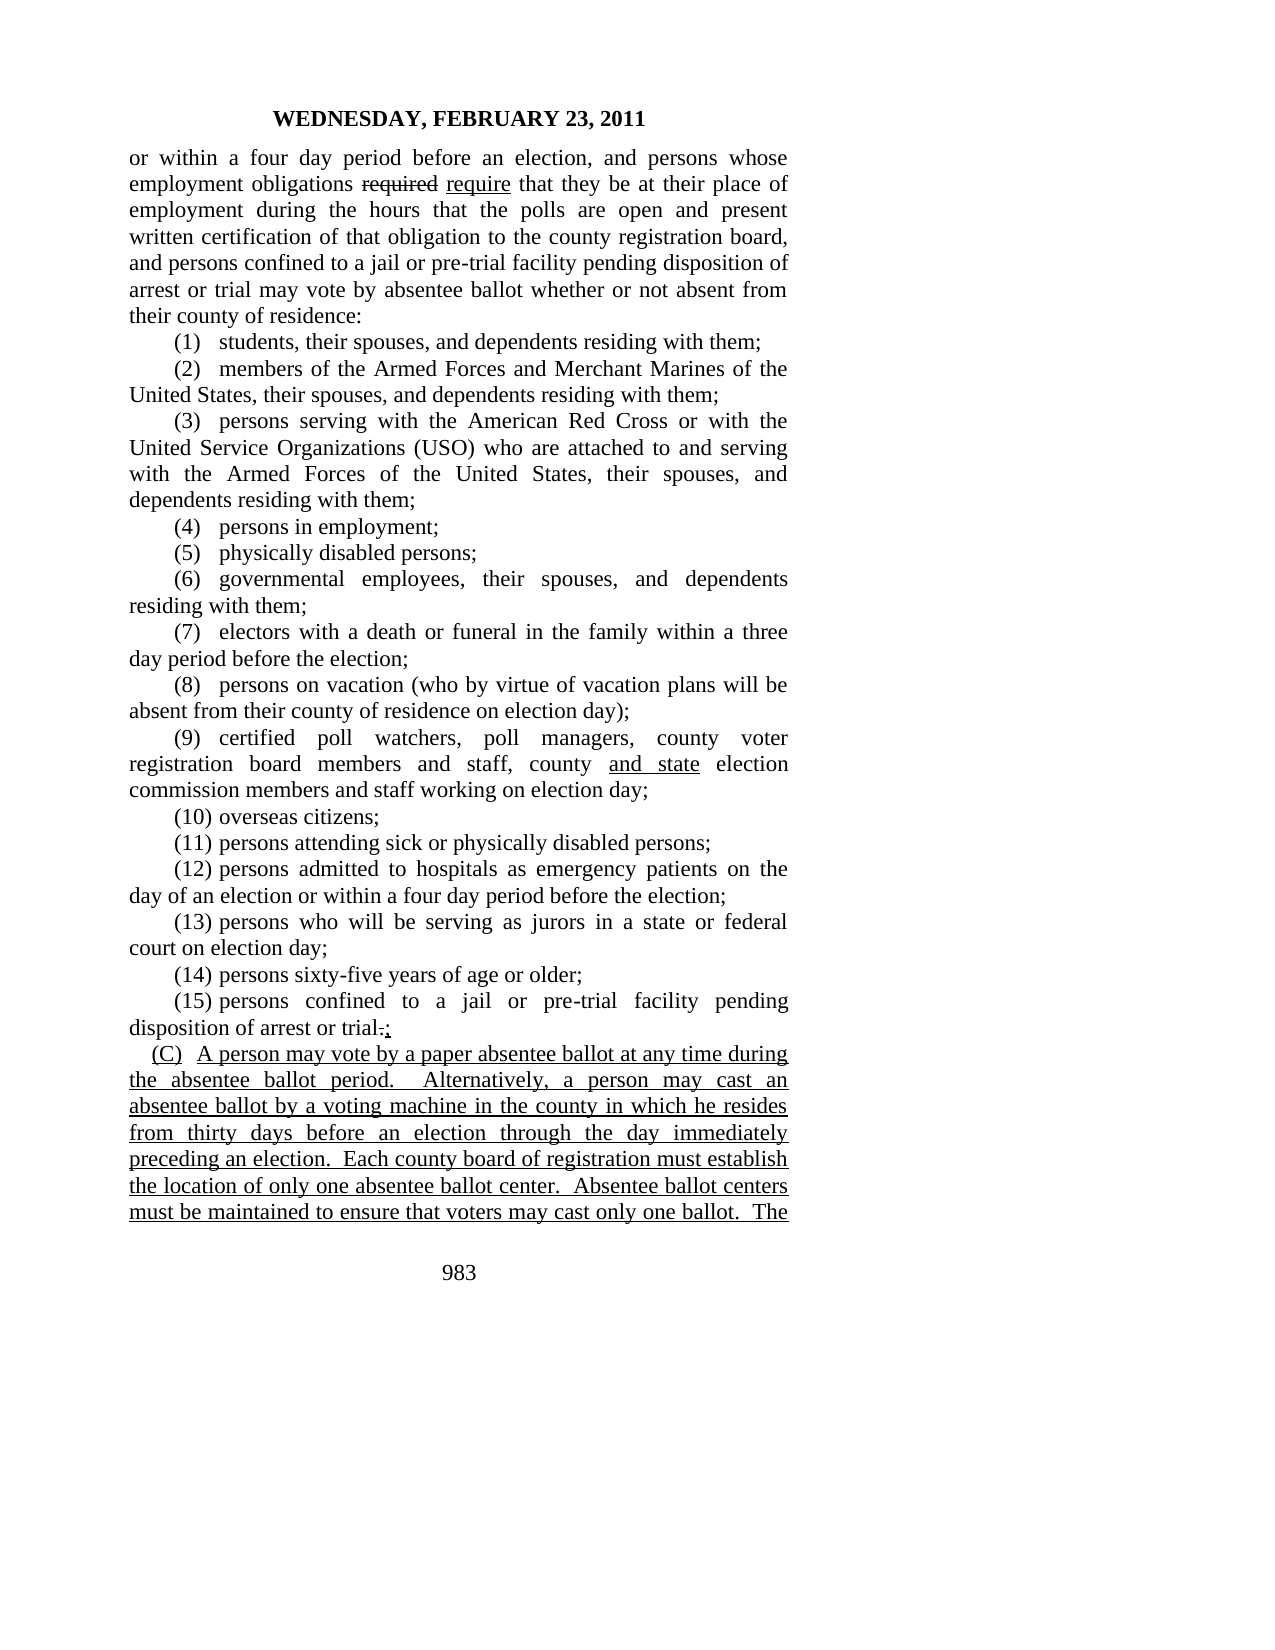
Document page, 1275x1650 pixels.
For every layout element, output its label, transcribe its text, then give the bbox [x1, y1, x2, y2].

text (13) persons who will be serving as jurors in a state or federal court on election day; [129, 908, 789, 961]
text (9) certified poll watchers, poll managers, county voter registration board members and staff, county and state election commission members and staff working on election day; [129, 724, 789, 803]
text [129, 1196, 789, 1221]
text (15) persons confined to a jail or pre-trial facility pending disposition of arrest or trial.; [129, 987, 789, 1040]
text (1) students, their spouses, and dependents residing with them; [129, 328, 789, 355]
text (4) persons in employment; [129, 513, 789, 539]
text (3) persons serving with the American Red Cross or with the United Service Organizations (USO) who are attached to and serving with the Armed Forces of the United States, their spouses, and dependents residing with them; [129, 407, 789, 513]
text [129, 144, 789, 328]
text (11) persons attending sick or physically disabled persons; [129, 829, 789, 855]
text (10) overseas citizens; [129, 803, 789, 829]
text (12) persons admitted to hospitals as emergency patients on the day of an election or within a four day period before the election; [129, 855, 789, 908]
text (6) governmental employees, their spouses, and dependents residing with them; [129, 566, 789, 618]
text (5) physically disabled persons; [129, 539, 789, 566]
text (14) persons sixty-five years of age or older; [129, 961, 789, 987]
text (2) members of the Armed Forces and Merchant Marines of the United States, their spouses, and dependents residing with them; [129, 355, 789, 407]
text (7) electors with a death or funeral in the family within a three day period before the election; [129, 618, 789, 671]
text (8) persons on vacation (who by virtue of vacation plans will be absent from their county of residence on election day); [129, 671, 789, 724]
